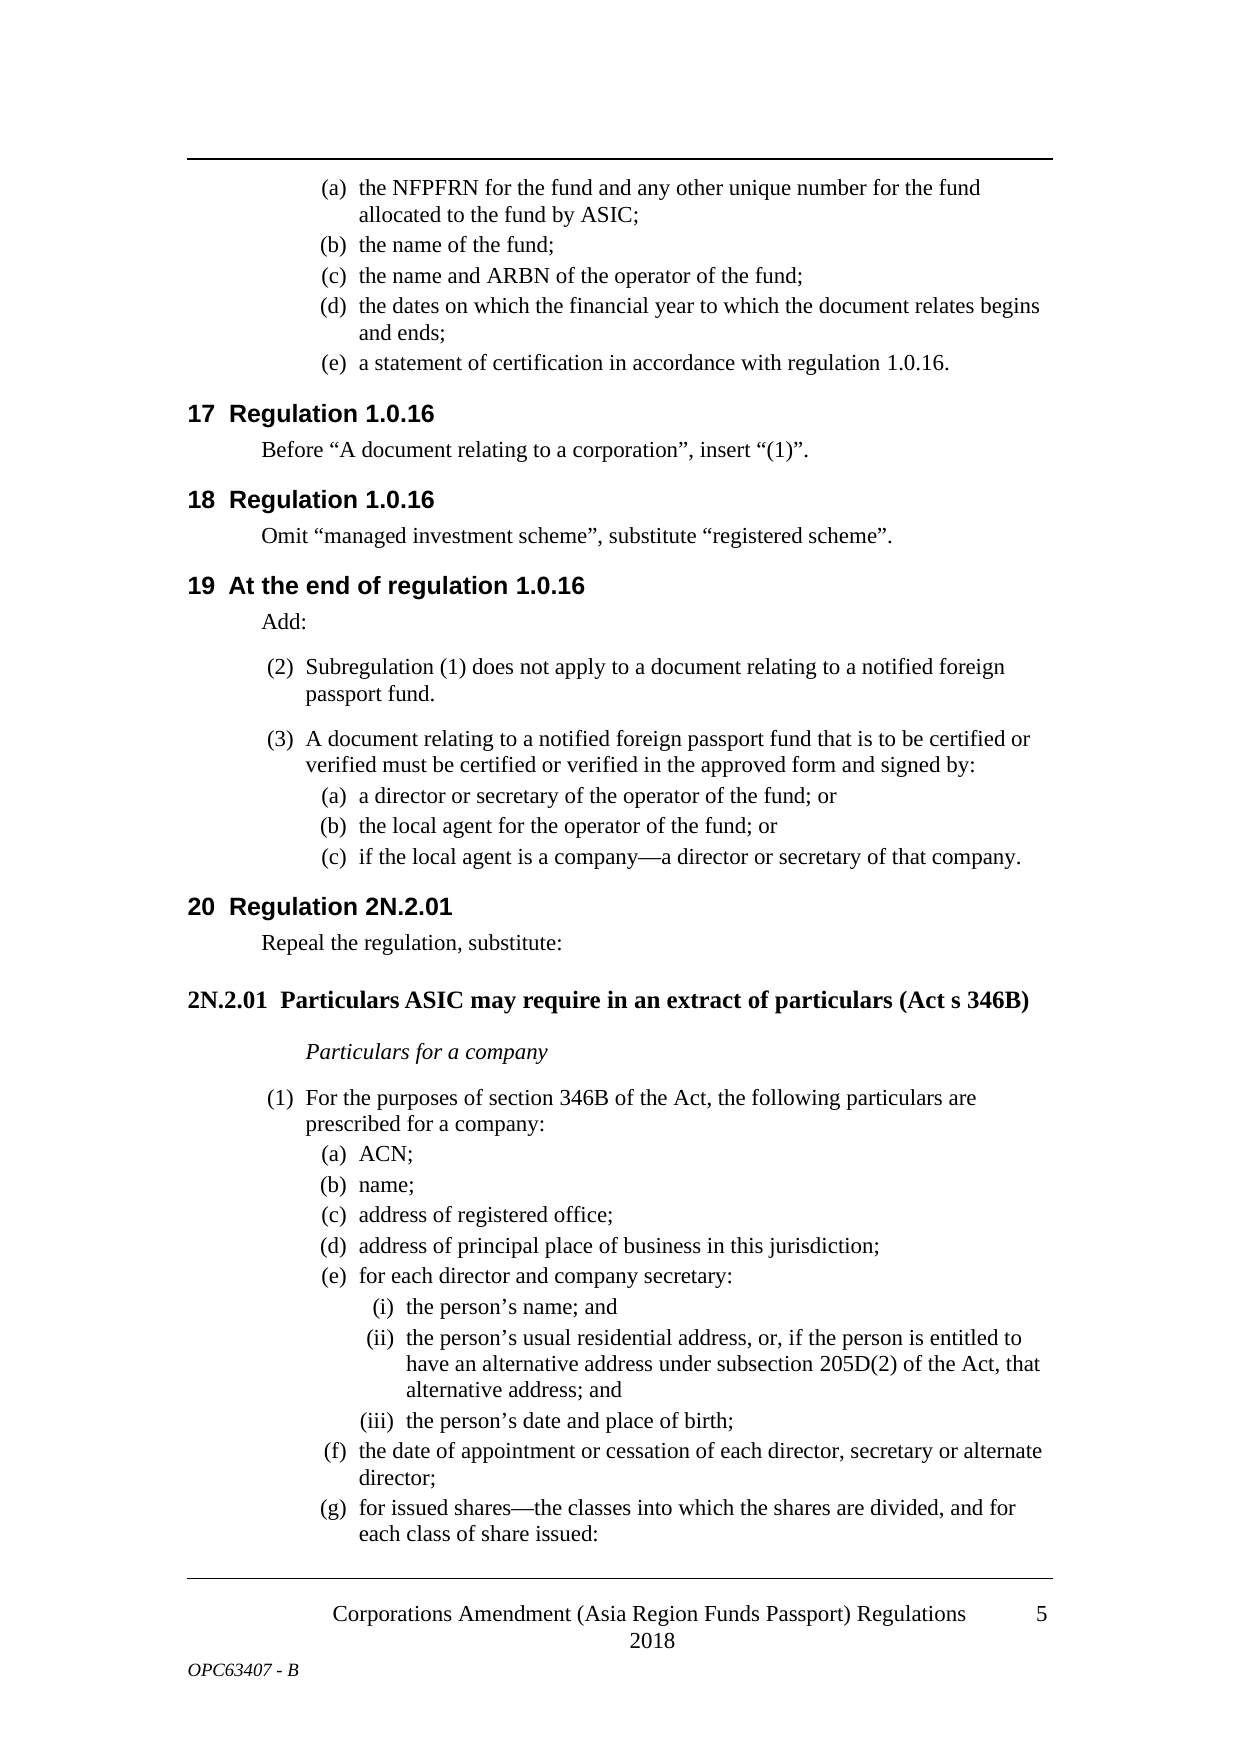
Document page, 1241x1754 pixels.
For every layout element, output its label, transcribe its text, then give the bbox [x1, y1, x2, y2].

text Before “A document relating to a corporation”, insert “(1)”. [261, 436, 1053, 462]
text (e) a statement of certification in accordance with regulation 1.0.16. [187, 349, 1053, 376]
text Add: [261, 608, 1053, 635]
text (d) address of principal place of business in this jurisdiction; [187, 1232, 1053, 1258]
text (b) the name of the fund; [187, 231, 1053, 258]
text (f) the date of appointment or cessation of each director, secretary or alternate director; [187, 1437, 1053, 1490]
text (b) the local agent for the operator of the fund; or [187, 812, 1053, 839]
text (a) ACN; [187, 1140, 1053, 1167]
text Particulars for a company [305, 1038, 1053, 1065]
text 2N.2.01 Particulars ASIC may require in an extract of particulars (Act s 346B) [187, 985, 1053, 1013]
text (3) A document relating to a notified foreign passport fund that is to be certified or verified must be certified or verified in the approved form and signed by: [187, 725, 1053, 778]
text (c) the name and ARBN of the operator of the fund; [187, 262, 1053, 288]
text (ii) the person’s usual residential address, or, if the person is entitled to have an alternative address under subsection 205D(2) of the Act, that alternative address; and [187, 1323, 1053, 1403]
text (c) if the local agent is a company—a director or secretary of that company. [187, 843, 1053, 869]
text (1) For the purposes of section 346B of the Act, the following particulars are prescribed for a company: [187, 1083, 1053, 1136]
text Omit “managed investment scheme”, substitute “registered scheme”. [261, 522, 1053, 548]
text (e) for each director and company secretary: [187, 1262, 1053, 1289]
text 18 Regulation 1.0.16 [187, 485, 1053, 514]
text Repeal the regulation, substitute: [261, 929, 1053, 956]
text (d) the dates on which the financial year to which the document relates begins and ends; [187, 292, 1053, 345]
text (g) for issued shares—the classes into which the shares are divided, and for each class of share issued: [187, 1494, 1053, 1547]
text (iii) the person’s date and place of birth; [187, 1407, 1053, 1433]
text (2) Subregulation (1) does not apply to a document relating to a notified foreign passport fund. [187, 653, 1053, 706]
text (c) address of registered office; [187, 1201, 1053, 1228]
text 19 At the end of regulation 1.0.16 [187, 571, 1053, 600]
text (a) a director or secretary of the operator of the fund; or [187, 782, 1053, 808]
text 17 Regulation 1.0.16 [187, 398, 1053, 427]
text 20 Regulation 2N.2.01 [187, 892, 1053, 921]
text (i) the person’s name; and [187, 1293, 1053, 1319]
text (a) the NFPFRN for the fund and any other unique number for the fund allocated to the fund by ASIC; [187, 174, 1053, 227]
text (b) name; [187, 1171, 1053, 1197]
